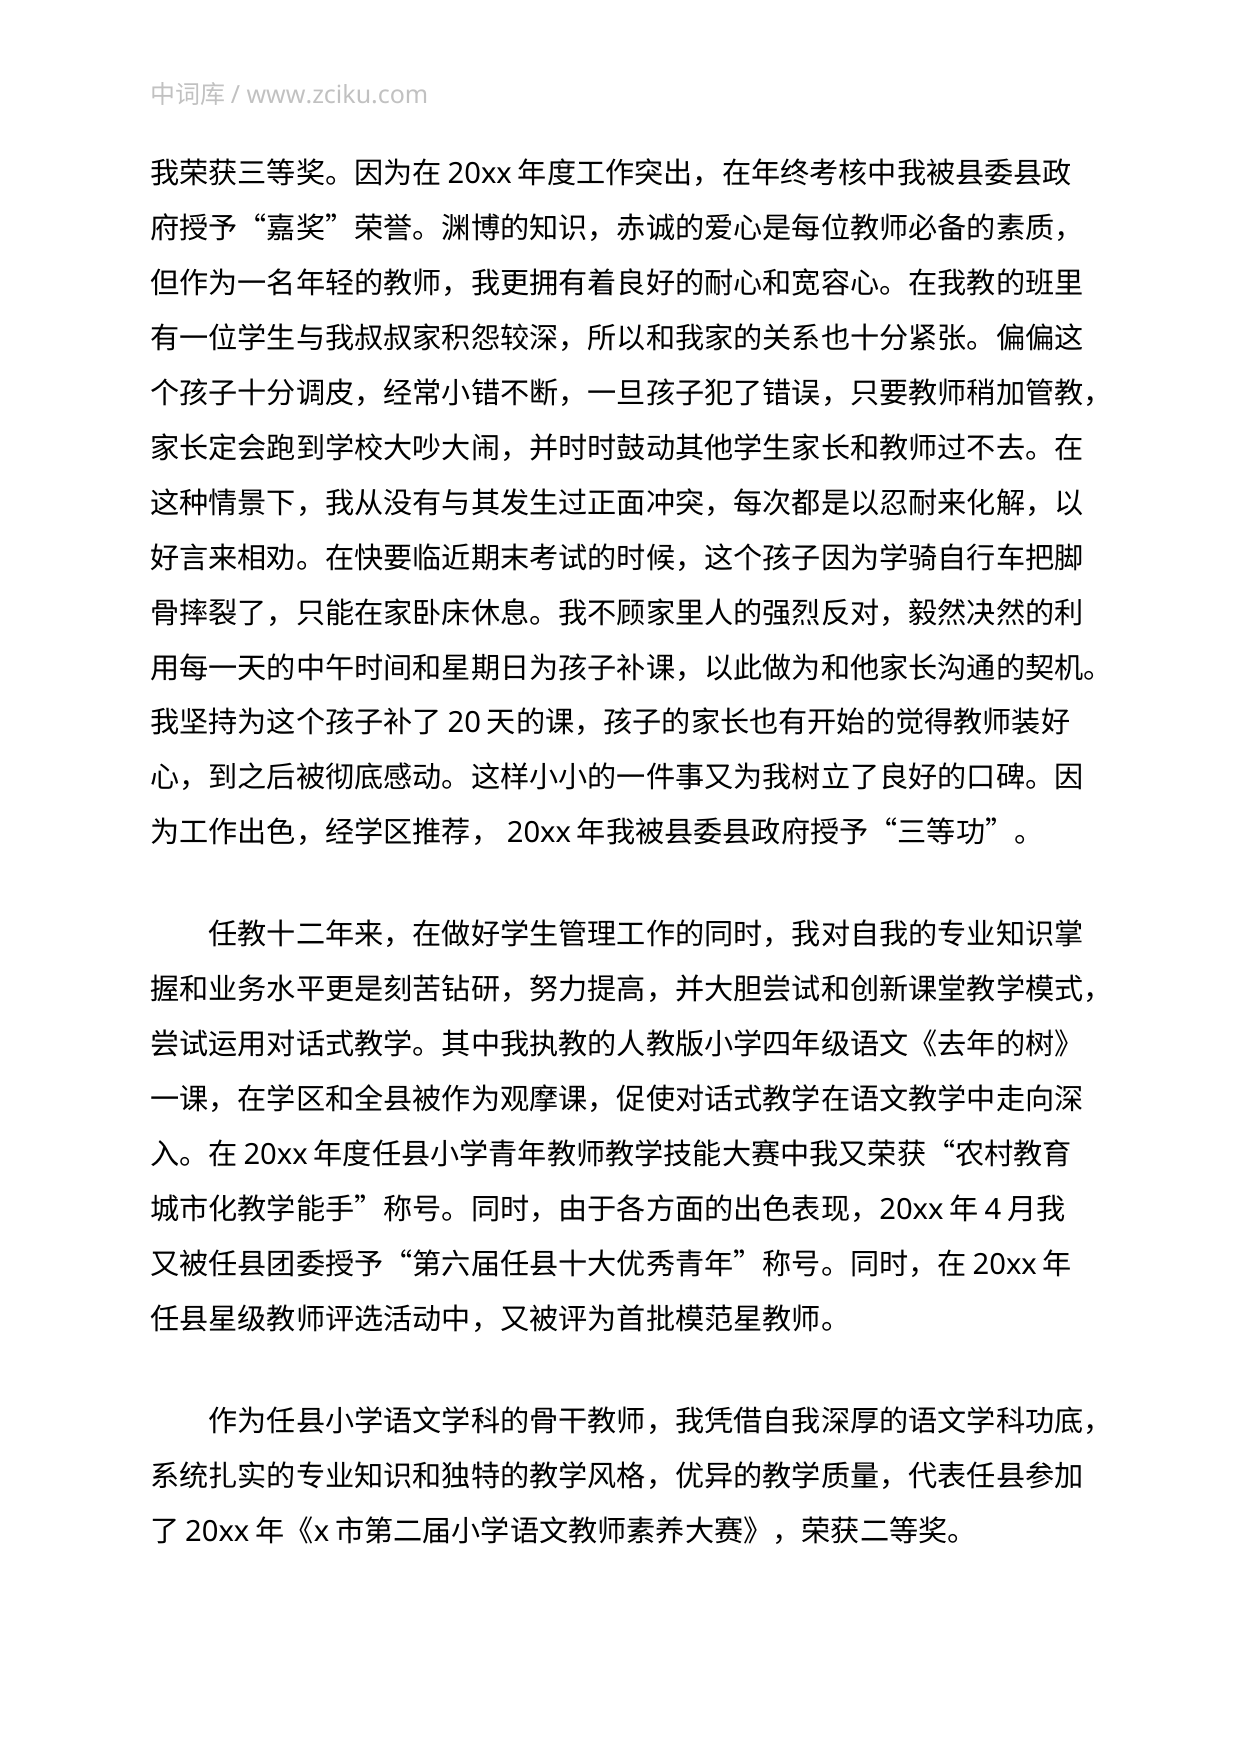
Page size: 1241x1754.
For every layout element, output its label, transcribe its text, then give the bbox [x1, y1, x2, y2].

text 任教十二年来，在做好学生管理工作的同时，我对自我的专业知识掌握和业务水平更是刻苦钻研，努力提高，并大胆尝试和创新课堂教学模式，尝试运用对话式教学。其中我执教的人教版小学四年级语文《去年的树》一课，在学区和全县被作为观摩课，促使对话式教学在语文教学中走向深入。在20xx年度任县小学青年教师教学技能大赛中我又荣获“农村教育城市化教学能手”称号。同时，由于各方面的出色表现，20xx年4月我又被任县团委授予“第六届任县十大优秀青年”称号。同时，在20xx年任县星级教师评选活动中，又被评为首批模范星教师。 [150, 911, 1090, 1338]
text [150, 150, 1090, 851]
text 作为任县小学语文学科的骨干教师，我凭借自我深厚的语文学科功底，系统扎实的专业知识和独特的教学风格，优异的教学质量，代表任县参加了20xx年《x市第二届小学语文教师素养大赛》，荣获二等奖。 [150, 1397, 1090, 1549]
